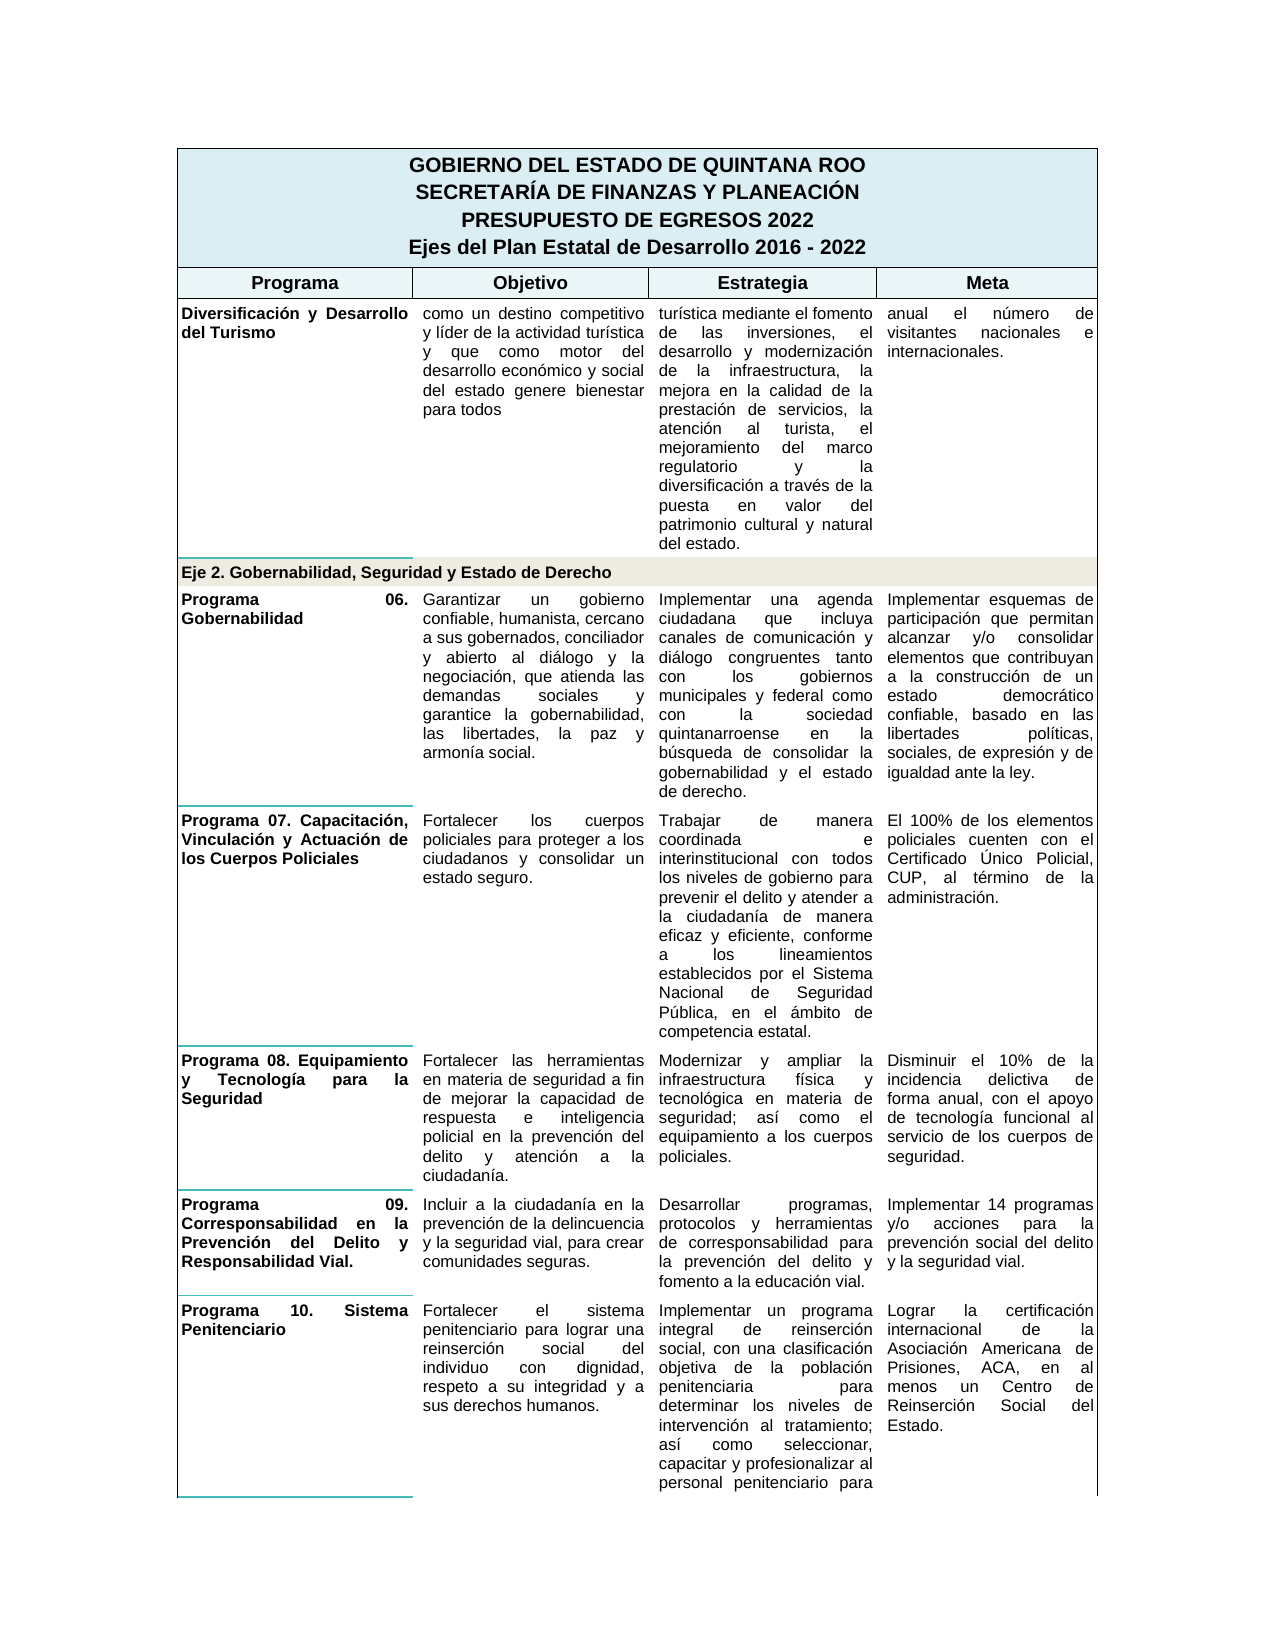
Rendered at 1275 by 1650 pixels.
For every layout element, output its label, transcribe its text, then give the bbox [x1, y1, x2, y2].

table_cell Programa 09. Corresponsabilidad en la Prevención del Delito y Responsabilidad Vial. [178, 1191, 412, 1294]
table_cell Modernizar y ampliar la infraestructura física y tecnológica en materia de seguridad; así como el equipamiento a los cuerpos policiales. [648, 1045, 877, 1189]
table_cell Incrementar en un 2% anual el número de visitantes nacionales e internacionales. [877, 299, 1097, 557]
table_cell Programa 06. Gobernabilidad [178, 586, 412, 805]
table_cell Programa [178, 268, 412, 298]
table_cell Garantizar un gobierno confiable, humanista, cercano a sus gobernados, conciliador y abierto al diálogo y la negociación, que atienda las demandas sociales y garantice la gobernabilidad, las libertades, la paz y armonía social. [413, 586, 648, 805]
table_cell Eje 2. Gobernabilidad, Seguridad y Estado de Derecho [178, 557, 1097, 586]
table_cell Fortalecer el sistema penitenciario para lograr una reinserción social del individuo con dignidad, respeto a su integridad y a sus derechos humanos. [413, 1295, 648, 1496]
table_cell Fortalecer los cuerpos policiales para proteger a los ciudadanos y consolidar un estado seguro. [413, 805, 648, 1045]
table_cell Estrategia [649, 268, 876, 298]
table_cell Meta [877, 268, 1097, 298]
table_cell Programa 05. Diversificación y Desarrollo del Turismo [178, 299, 412, 557]
table_cell Implementar esquemas de participación que permitan alcanzar y/o consolidar elementos que contribuyan a la construcción de un estado democrático confiable, basado en las libertades políticas, sociales, de expresión y de igualdad ante la ley. [877, 586, 1097, 805]
table_cell Disminuir el 10% de la incidencia delictiva de forma anual, con el apoyo de tecnología funcional al servicio de los cuerpos de seguridad. [877, 1045, 1097, 1189]
table_cell Fortalecer las herramientas en materia de seguridad a fin de mejorar la capacidad de respuesta e inteligencia policial en la prevención del delito y atención a la ciudadanía. [413, 1045, 648, 1189]
table_cell Implementar 14 programas y/o acciones para la prevención social del delito y la seguridad vial. [877, 1189, 1097, 1294]
table_cell Desarrollar programas, protocolos y herramientas de corresponsabilidad para la prevención del delito y fomento a la educación vial. [648, 1189, 877, 1294]
table_header GOBIERNO DEL ESTADO DE QUINTANA ROO SECRETARÍA DE FINANZAS Y PLANEACIÓN PRESUPUESTO DE EGRESOS 2022 Ejes del Plan Estatal de Desarrollo 2016 - 2022 [178, 149, 1097, 267]
table_cell Programa 10. Sistema Penitenciario [178, 1296, 412, 1496]
table_cell Implementar una agenda ciudadana que incluya canales de comunicación y diálogo congruentes tanto con los gobiernos municipales y federal como con la sociedad quintanarroense en la búsqueda de consolidar la gobernabilidad y el estado de derecho. [648, 586, 877, 805]
table_cell El 100% de los elementos policiales cuenten con el Certificado Único Policial, CUP, al término de la administración. [877, 805, 1097, 1045]
table_cell Incluir a la ciudadanía en la prevención de la delincuencia y la seguridad vial, para crear comunidades seguras. [413, 1189, 648, 1294]
table_cell Programa 08. Equipamiento y Tecnología para la Seguridad [178, 1047, 412, 1189]
table_cell Objetivo [413, 268, 648, 298]
table_cell Lograr la certificación internacional de la Asociación Americana de Prisiones, ACA, en al menos un Centro de Reinserción Social del Estado. [877, 1295, 1097, 1496]
table_cell Trabajar de manera coordinada e interinstitucional con todos los niveles de gobierno para prevenir el delito y atender a la ciudadanía de manera eficaz y eficiente, conforme a los lineamientos establecidos por el Sistema Nacional de Seguridad Pública, en el ámbito de competencia estatal. [648, 805, 877, 1045]
table_cell Programa 07. Capacitación, Vinculación y Actuación de los Cuerpos Policiales [178, 807, 412, 1045]
